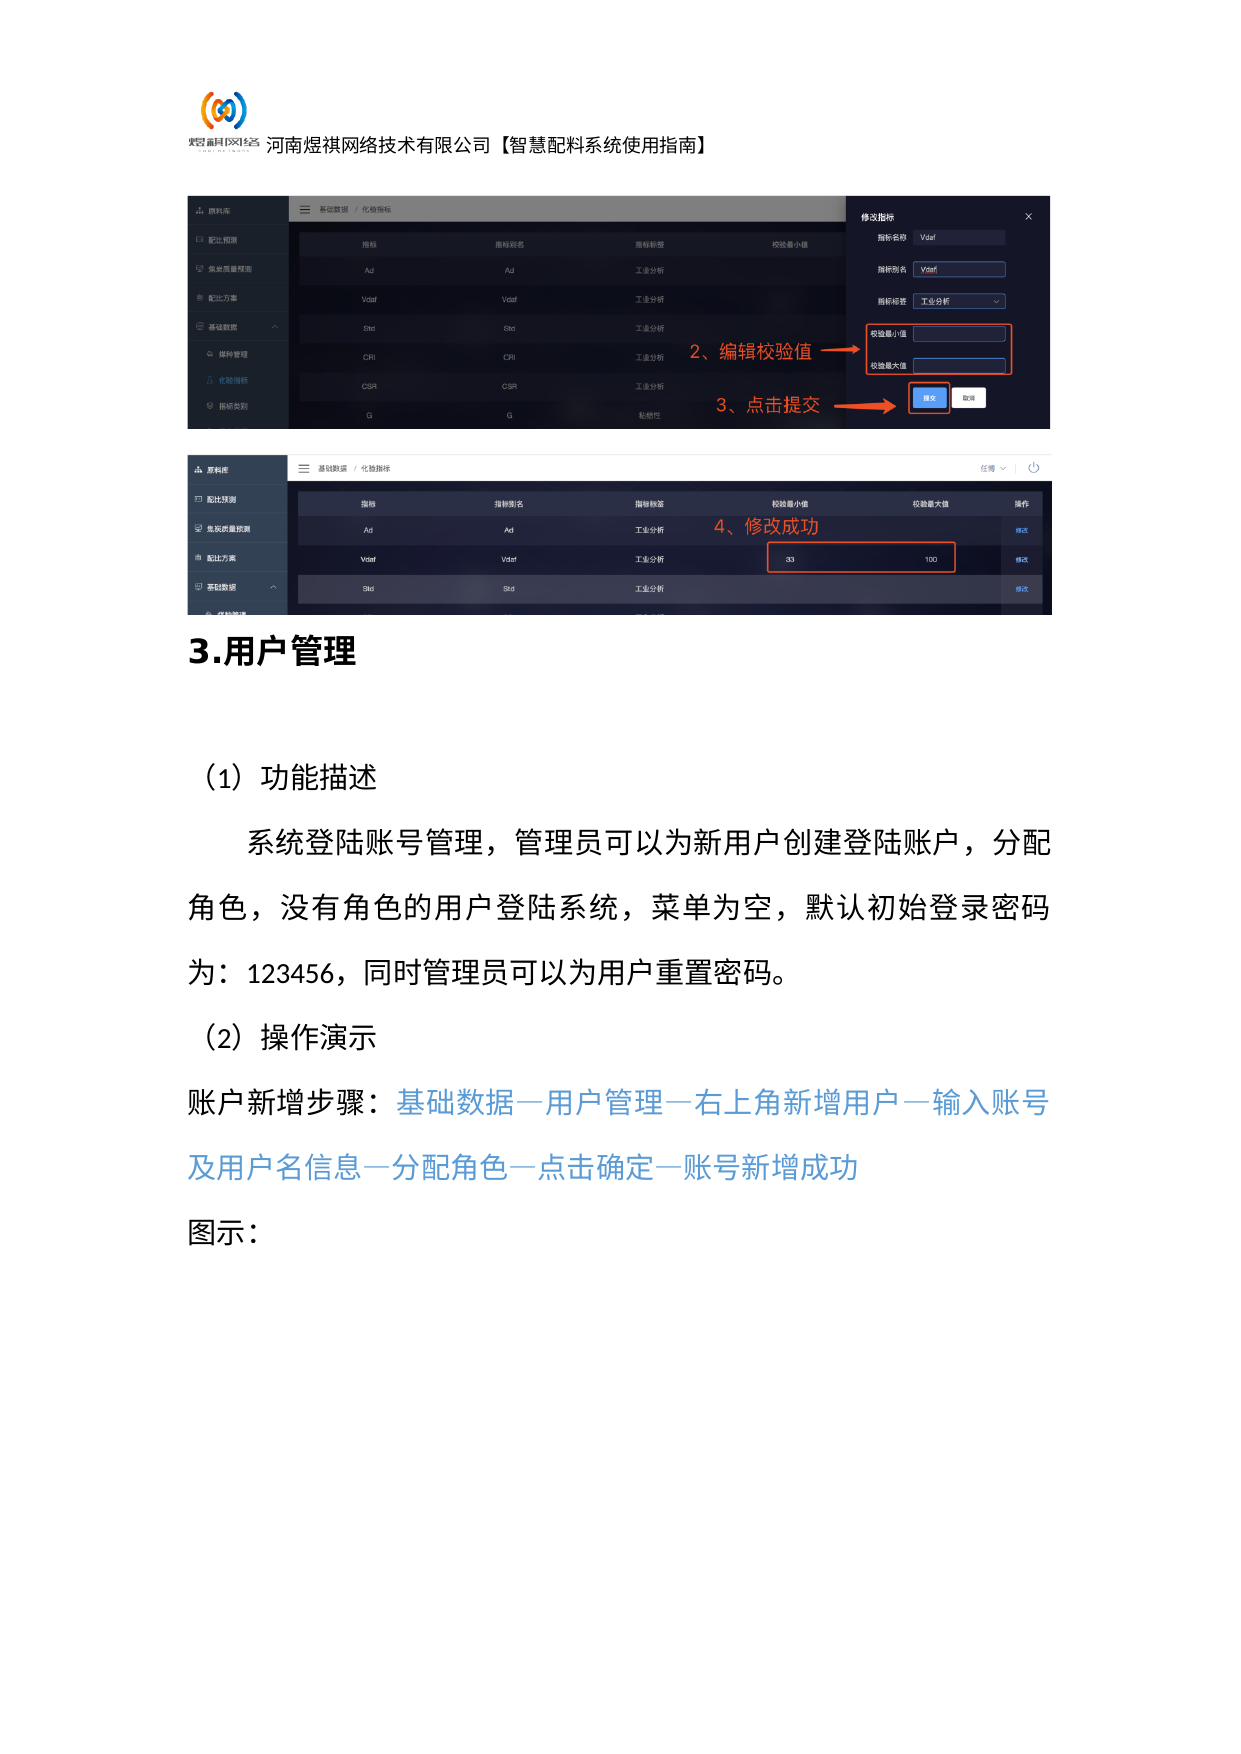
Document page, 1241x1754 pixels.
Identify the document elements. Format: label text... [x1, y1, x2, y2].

subtitle 3.用户管理 [187, 617, 1053, 682]
text （2）操作演示 [187, 1003, 1053, 1068]
list 系统登陆账号管理，管理员可以为新用户创建登陆账户，分配角色，没有角色的用户登陆系统，菜单为空，默认初始登录密码为：123456，同时管理员可以为用户重置密码。 [187, 808, 1053, 1003]
text 图示： [187, 1198, 1053, 1263]
text 账户新增步骤：基础数据—用户管理—右上角新增用户—输入账号及用户名信息—分配角色—点击确定—账号新增成功 [187, 1068, 1053, 1198]
picture [187, 194, 1050, 429]
picture [187, 454, 1052, 615]
picture [187, 90, 260, 153]
text （1）功能描述 [187, 743, 1053, 808]
